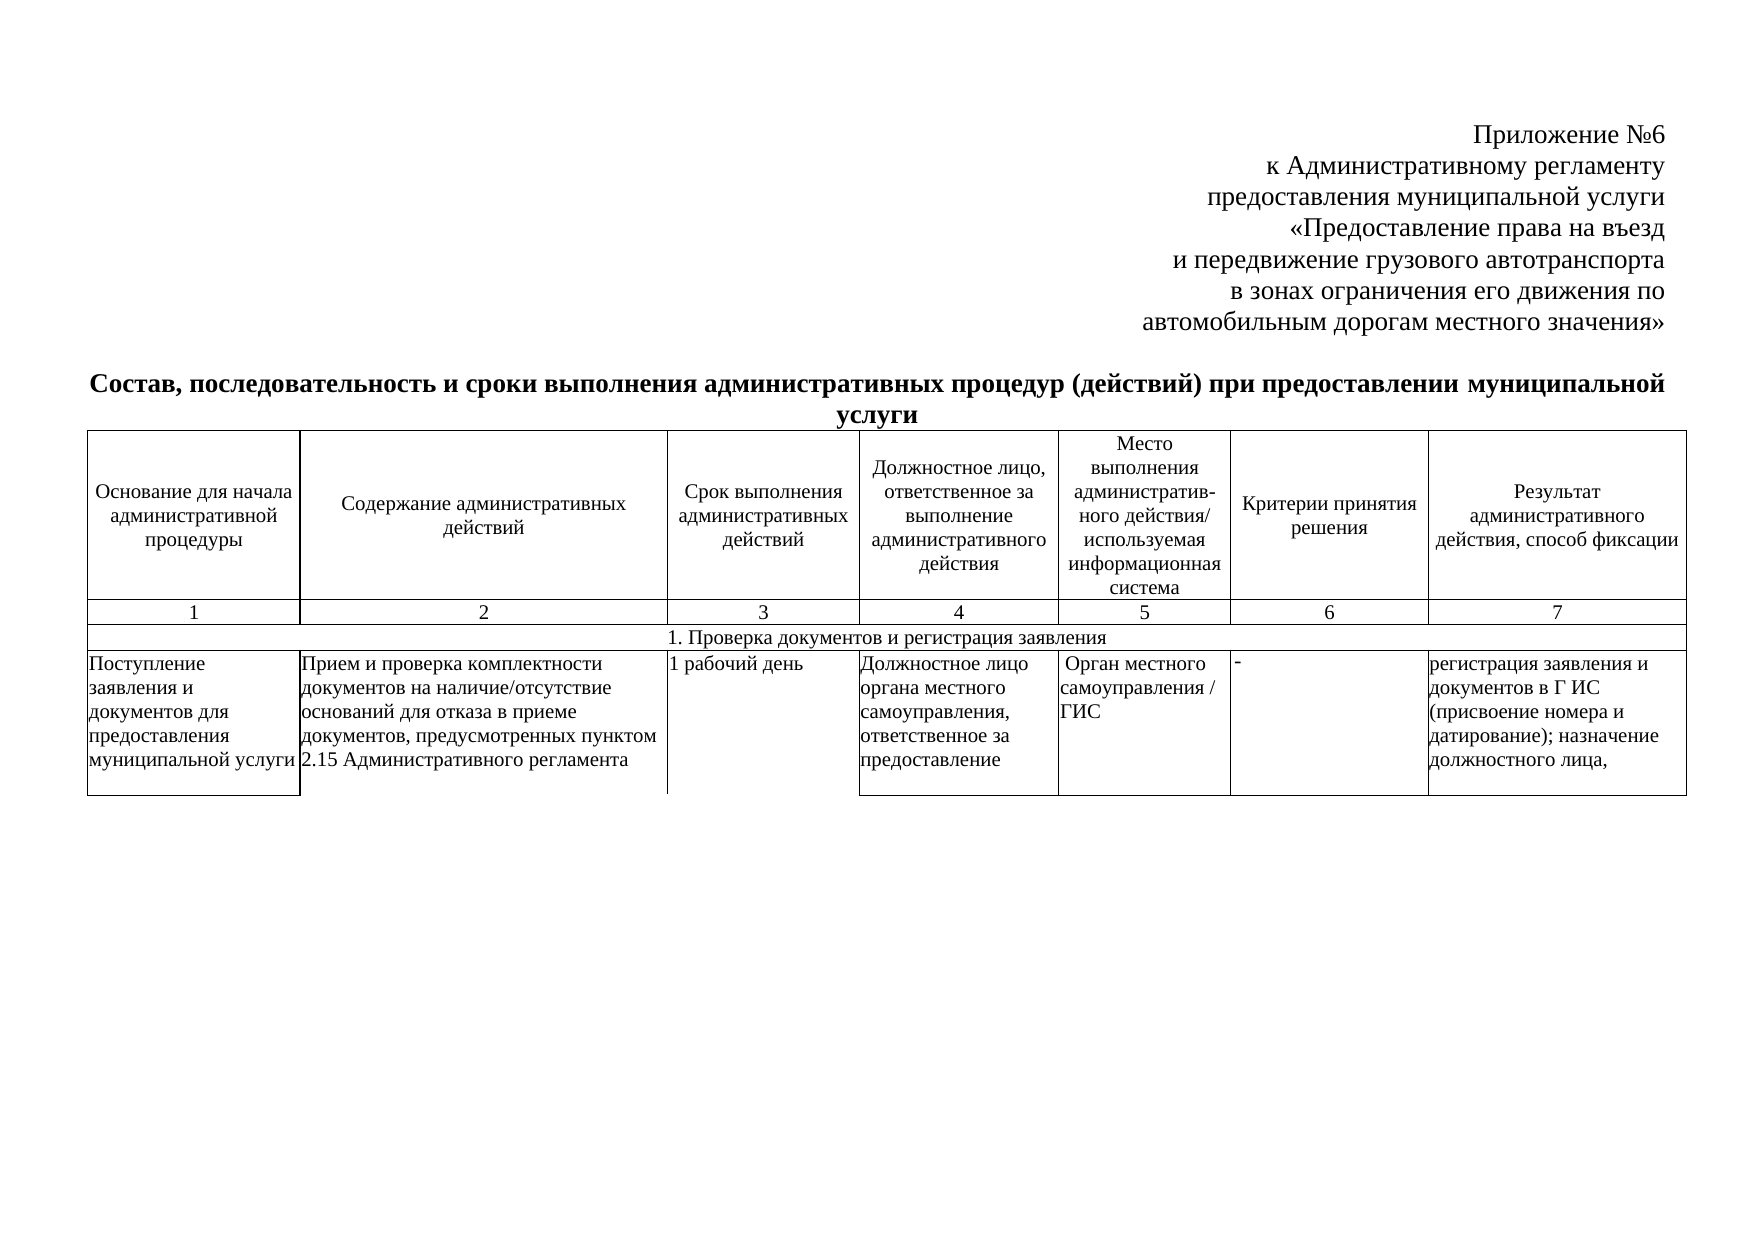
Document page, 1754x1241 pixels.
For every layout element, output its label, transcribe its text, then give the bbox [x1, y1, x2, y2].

table_cell 1 [88, 600, 299, 624]
table_header Срок выполнения административных действий [668, 431, 859, 599]
table_header Результат административного действия, способ фиксации [1429, 431, 1686, 599]
text в зонах ограничения его движения по [89, 274, 1665, 305]
table_header Должностное лицо, ответственное за выполнение административного действия [860, 431, 1058, 599]
table_header Содержание административных действий [301, 431, 667, 599]
text Приложение №6 [89, 118, 1665, 149]
table_cell - [1231, 651, 1428, 795]
text предоставления муниципальной услуги [89, 180, 1665, 212]
table_cell Орган местного самоуправления / ГИС [1059, 651, 1230, 795]
table_header Основание для начала административной процедуры [88, 431, 299, 599]
table_cell 1. Проверка документов и регистрация заявления [88, 625, 1686, 649]
table_cell 1 рабочий день [668, 651, 859, 795]
text «Предоставление права на въезд [89, 212, 1665, 243]
table_header Критерии принятия решения [1231, 431, 1428, 599]
table_cell Должностное лицо органа местного самоуправления, ответственное за предоставление муниципальной услуги [860, 651, 1058, 795]
text и передвижение грузового автотранспорта [89, 243, 1665, 274]
text автомобильным дорогам местного значения» [89, 305, 1665, 336]
table_cell Прием и проверка комплектности документов на наличие/отсутствие оснований для отказа в приеме документов, предусмотренных пунктом 2.15 Административного регламента [301, 651, 667, 795]
table_cell 2 [301, 600, 667, 624]
table_cell 3 [668, 600, 859, 624]
table_header Место выполнения административного действия/ используемая информационная система [1059, 431, 1230, 599]
table_cell 5 [1059, 600, 1230, 624]
table_cell 7 [1429, 600, 1686, 624]
table_cell регистрация заявления и документов в Г ИС (присвоение номера и датирование); назначение должностного лица, ответственного за предоставление муниципальной услуги, и передача ему документов [1429, 651, 1686, 795]
text Состав, последовательность и сроки выполнения административных процедур (действий) при предоставлении муниципальной услуги [89, 367, 1665, 429]
table_cell 6 [1231, 600, 1428, 624]
table_cell Поступление заявления и документов для предоставления муниципальной услуги в орган местного самоуправления [88, 651, 299, 795]
table_cell 4 [860, 600, 1058, 624]
text к Административному регламенту [89, 149, 1665, 180]
